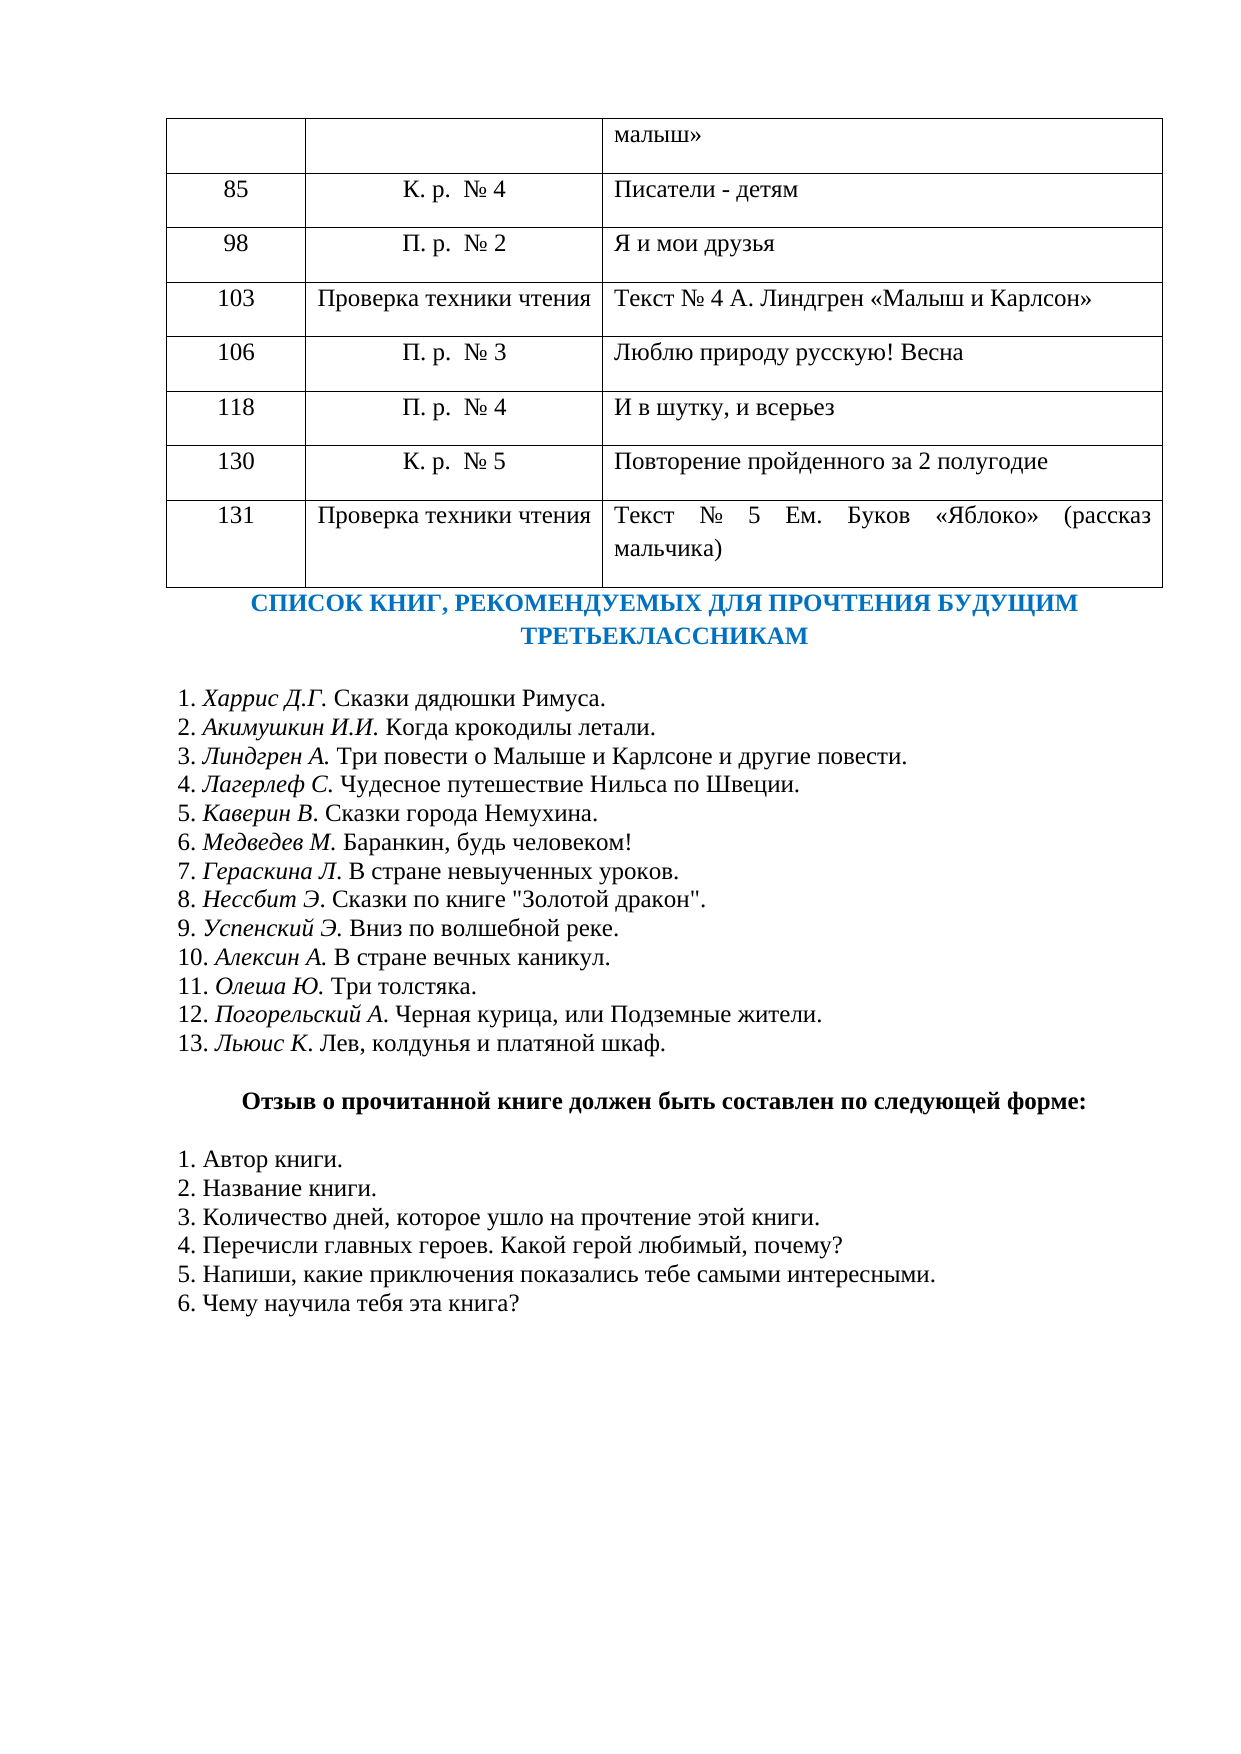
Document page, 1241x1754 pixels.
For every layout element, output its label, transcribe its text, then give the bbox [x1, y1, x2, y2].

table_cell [603, 119, 1162, 173]
table_cell К. р. № 4 [306, 174, 602, 227]
table_cell 103 [167, 283, 305, 336]
table_cell 85 [167, 174, 305, 227]
table_cell Писатели - детям [603, 174, 1162, 227]
table_cell Проверка техники чтения [306, 501, 602, 587]
table_cell П. р. № 4 [306, 392, 602, 445]
table_cell 118 [167, 392, 305, 445]
text 1. Автор книги. 2. Название книги. 3. Количество дней, которое ушло на прочтение этой книги. 4. Перечисли главных героев. Какой герой любимый, почему? 5. Напиши, какие приключения показались тебе самыми интересными. 6. Чему научила тебя эта книга? [177, 1144, 1152, 1317]
table_cell П. р. № 3 [306, 337, 602, 391]
table_cell Проверка техники чтения [306, 283, 602, 336]
table_cell 131 [167, 501, 305, 587]
table_cell Повторение пройденного за 2 полугодие [603, 446, 1162, 499]
table_cell К. р. № 5 [306, 446, 602, 499]
table_cell 106 [167, 337, 305, 391]
text СПИСОК КНИГ, РЕКОМЕНДУЕМЫХ ДЛЯ ПРОЧТЕНИЯ БУДУЩИМ ТРЕТЬЕКЛАССНИКАМ [177, 588, 1152, 650]
table_cell И в шутку, и всерьез [603, 392, 1162, 445]
table_cell Я и мои друзья [603, 228, 1162, 282]
table_cell Текст № 5 Ем. Буков «Яблоко» (рассказ мальчика) [603, 501, 1162, 587]
text Отзыв о прочитанной книге должен быть составлен по следующей форме: [177, 1086, 1152, 1115]
table_cell Текст № 4 А. Линдгрен «Малыш и Карлсон» [603, 283, 1162, 336]
table_cell Люблю природу русскую! Весна [603, 337, 1162, 391]
table_cell П. р. № 2 [306, 228, 602, 282]
text 1. Харрис Д.Г. Сказки дядюшки Римуса. 2. Акимушкин И.И. Когда крокодилы летали. 3. Линдгрен А. Три повести о Малыше и Карлсоне и другие повести. 4. Лагерлеф С. Чудесное путешествие Нильса по Швеции. 5. Каверин В. Сказки города Немухина. 6. Медведев М. Баранкин, будь человеком! 7. Гераскина Л. В стране невыученных уроков. 8. Нессбит Э. Сказки по книге "Золотой дракон". 9. Успенский Э. Вниз по волшебной реке. 10. Алексин А. В стране вечных каникул. 11. Олеша Ю. Три толстяка. 12. Погорельский А. Черная курица, или Подземные жители. 13. Льюис К. Лев, колдунья и платяной шкаф. [177, 683, 1152, 1057]
table_cell 130 [167, 446, 305, 499]
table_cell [306, 119, 602, 173]
table_cell 64 [167, 119, 305, 173]
table_cell 98 [167, 228, 305, 282]
